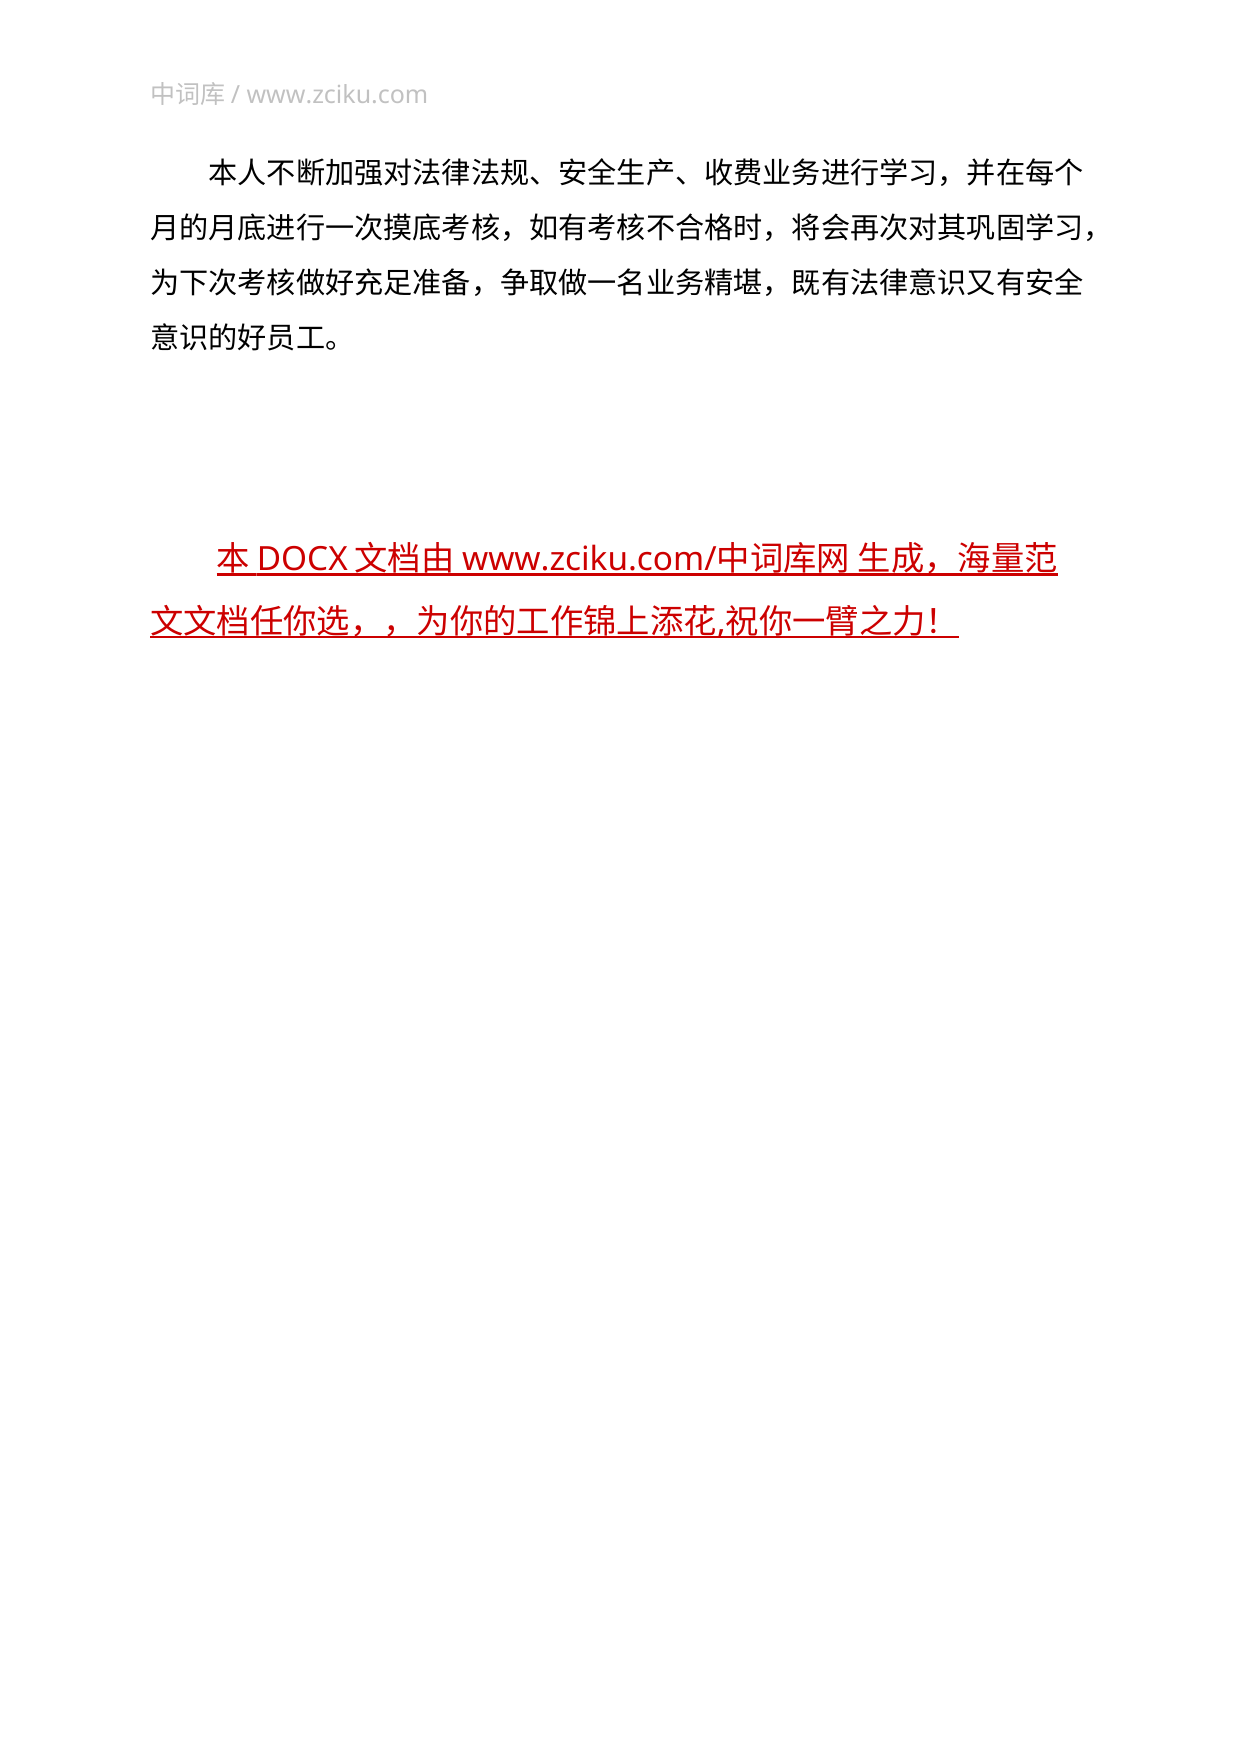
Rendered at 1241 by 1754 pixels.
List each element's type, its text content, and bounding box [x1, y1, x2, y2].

text 本DOCX文档由 www.zciku.com/中词库网 生成，海量范文文档任你选，，为你的工作锦上添花,祝你一臂之力！ [150, 532, 1090, 643]
text 本人不断加强对法律法规、安全生产、收费业务进行学习，并在每个月的月底进行一次摸底考核，如有考核不合格时，将会再次对其巩固学习，为下次考核做好充足准备，争取做一名业务精堪，既有法律意识又有安全意识的好员工。 [150, 150, 1090, 357]
